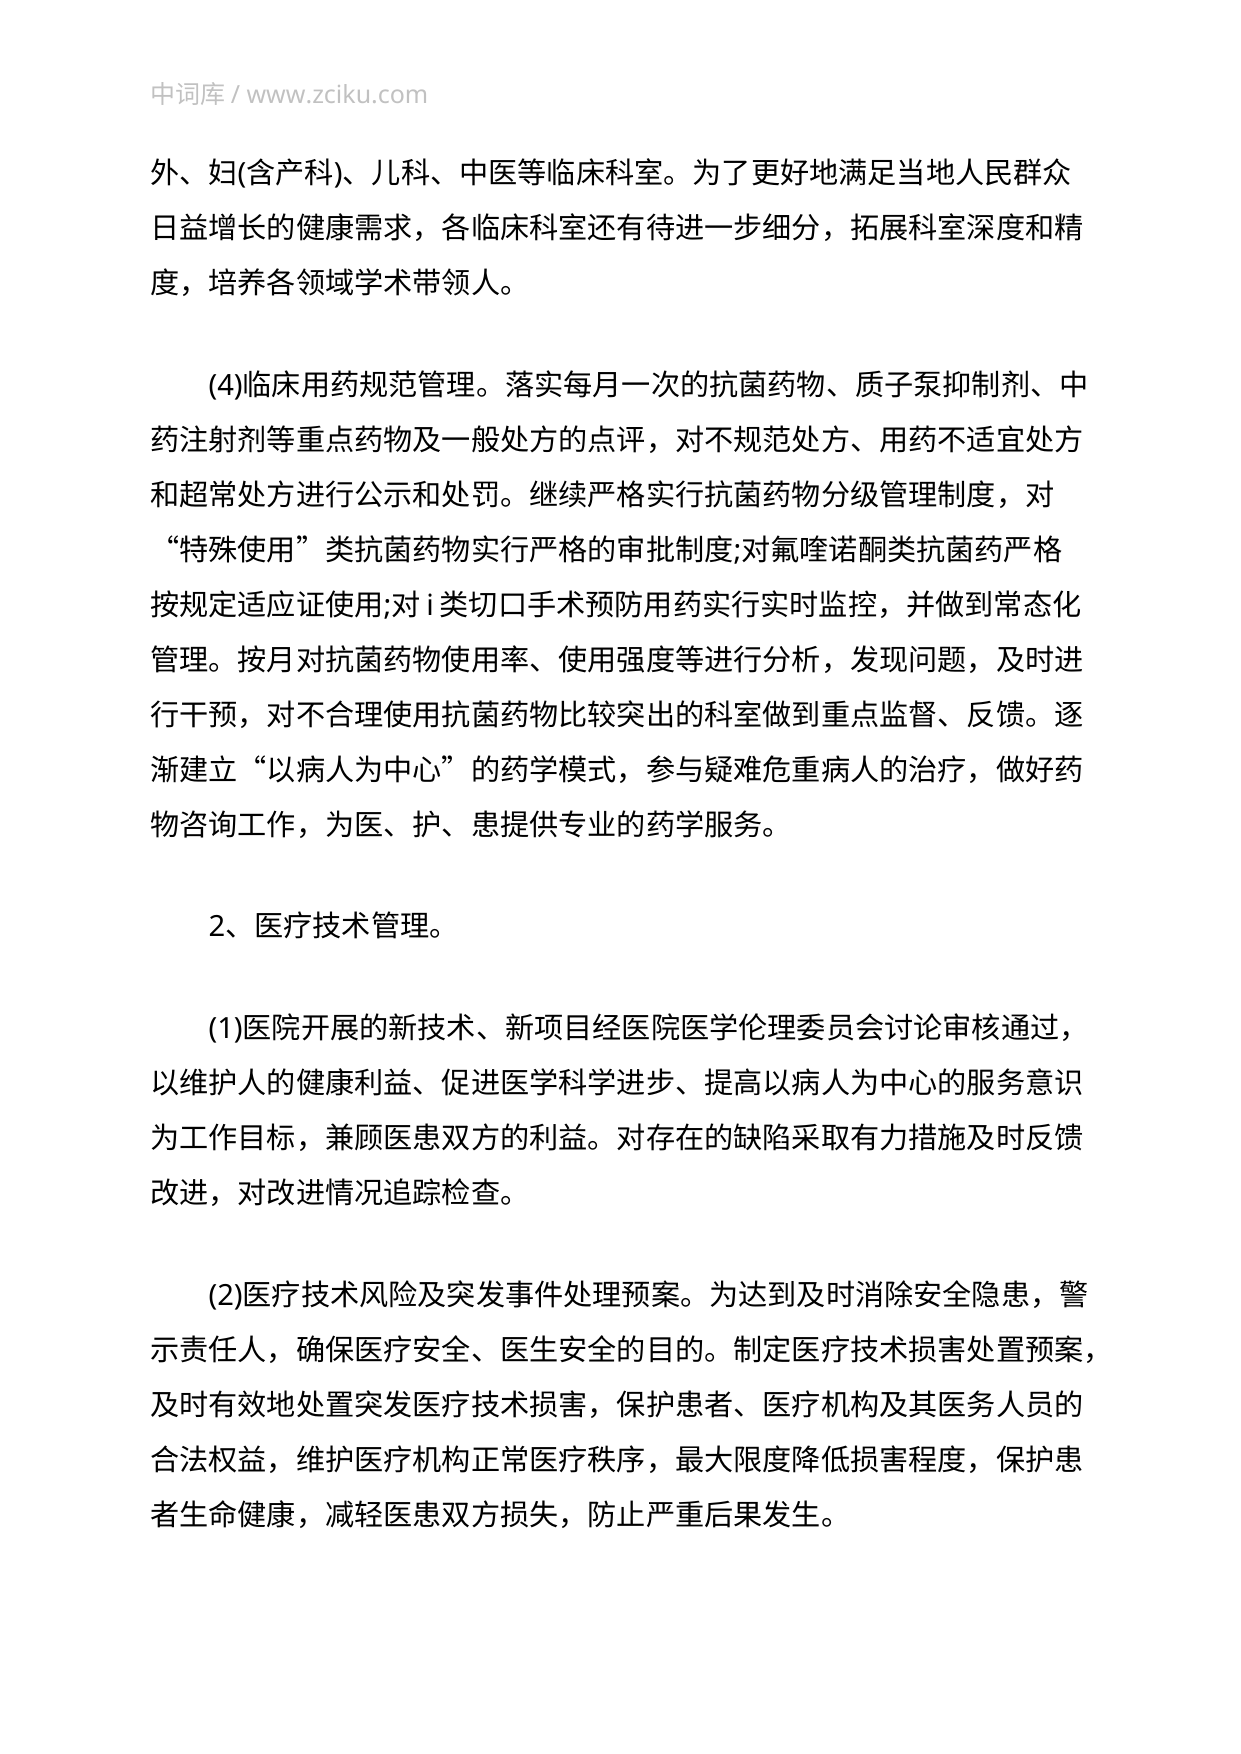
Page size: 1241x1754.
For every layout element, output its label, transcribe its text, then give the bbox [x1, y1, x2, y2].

text 2、医疗技术管理。 [150, 903, 1090, 945]
text (2)医疗技术风险及突发事件处理预案。为达到及时消除安全隐患，警示责任人，确保医疗安全、医生安全的目的。制定医疗技术损害处置预案，及时有效地处置突发医疗技术损害，保护患者、医疗机构及其医务人员的合法权益，维护医疗机构正常医疗秩序，最大限度降低损害程度，保护患者生命健康，减轻医患双方损失，防止严重后果发生。 [150, 1271, 1090, 1533]
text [150, 150, 1090, 302]
text (1)医院开展的新技术、新项目经医院医学伦理委员会讨论审核通过，以维护人的健康利益、促进医学科学进步、提高以病人为中心的服务意识为工作目标，兼顾医患双方的利益。对存在的缺陷采取有力措施及时反馈改进，对改进情况追踪检查。 [150, 1005, 1090, 1212]
text (4)临床用药规范管理。落实每月一次的抗菌药物、质子泵抑制剂、中药注射剂等重点药物及一般处方的点评，对不规范处方、用药不适宜处方和超常处方进行公示和处罚。继续严格实行抗菌药物分级管理制度，对“特殊使用”类抗菌药物实行严格的审批制度;对氟喹诺酮类抗菌药严格按规定适应证使用;对i类切口手术预防用药实行实时监控，并做到常态化管理。按月对抗菌药物使用率、使用强度等进行分析，发现问题，及时进行干预，对不合理使用抗菌药物比较突出的科室做到重点监督、反馈。逐渐建立“以病人为中心”的药学模式，参与疑难危重病人的治疗，做好药物咨询工作，为医、护、患提供专业的药学服务。 [150, 362, 1090, 843]
